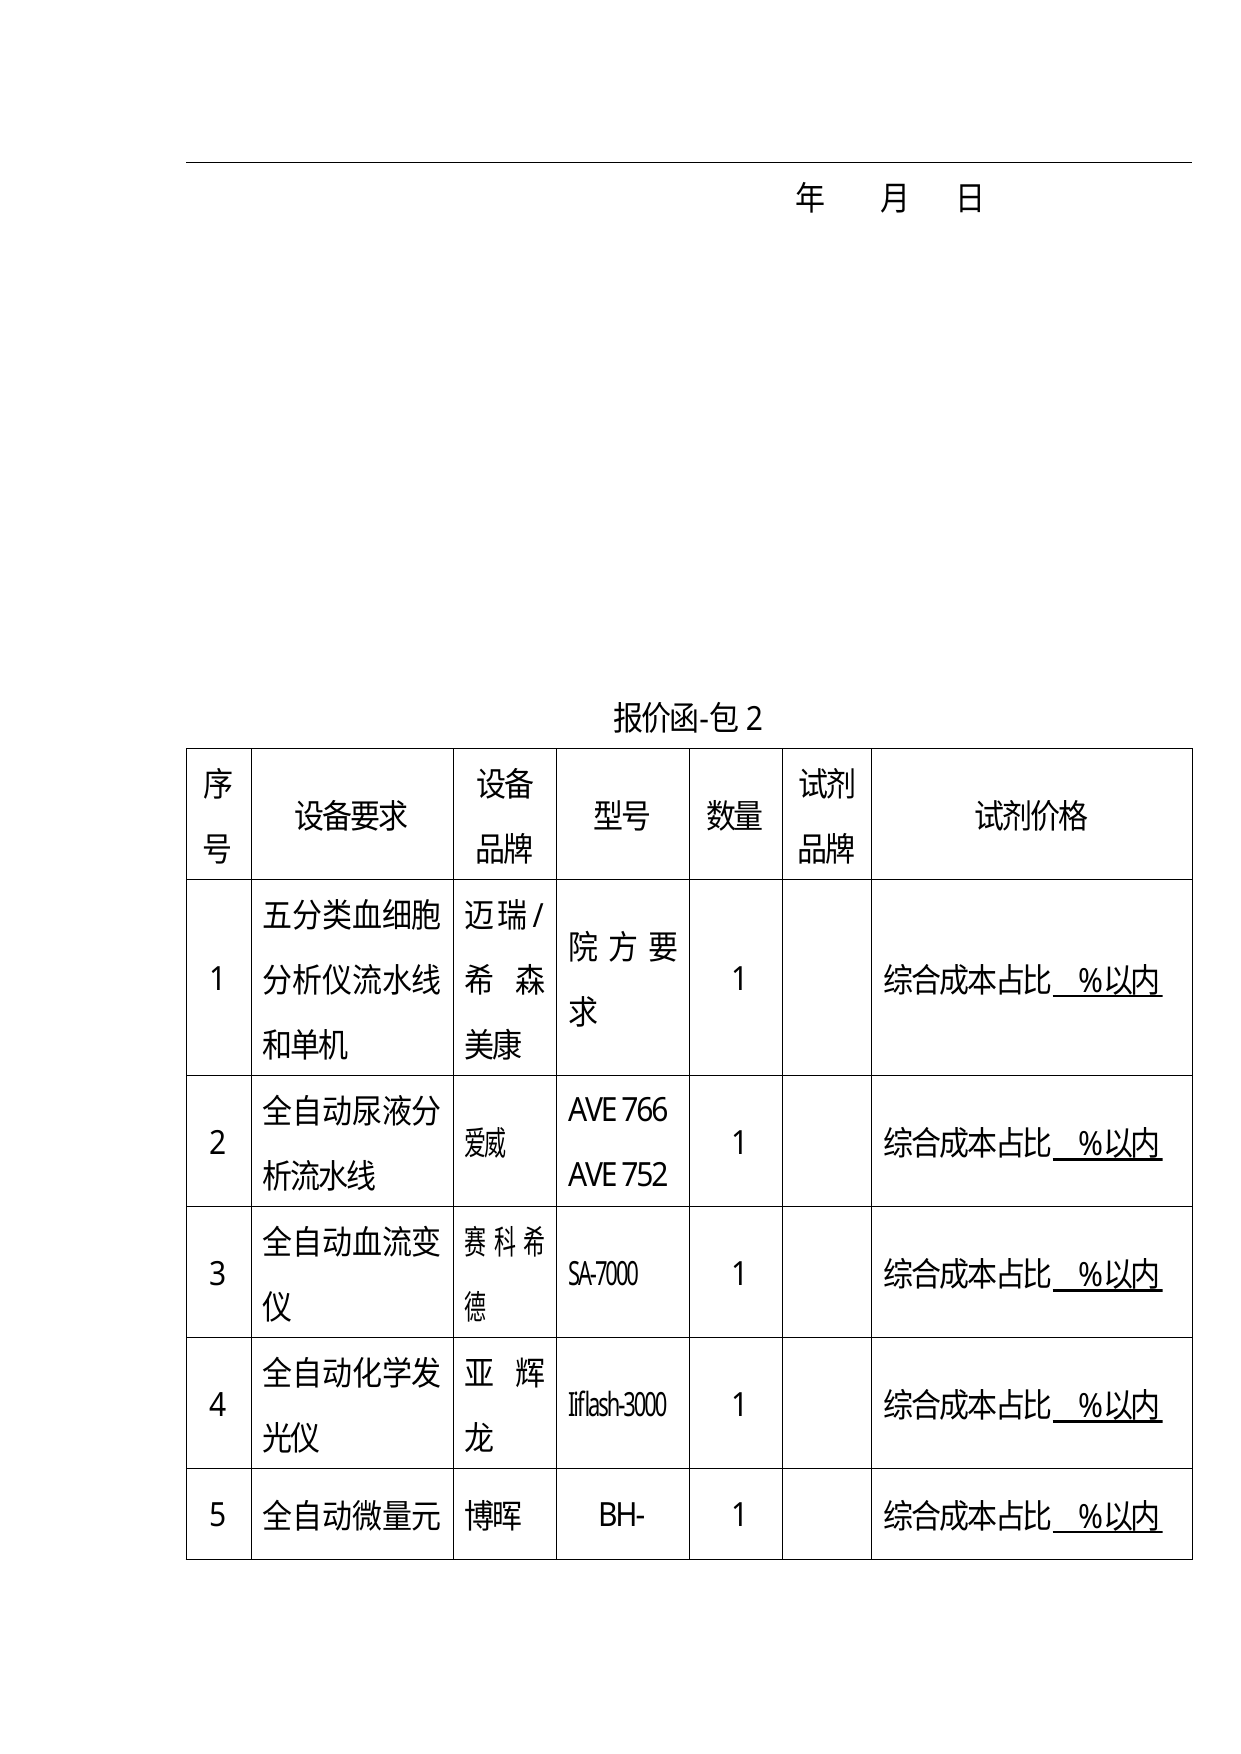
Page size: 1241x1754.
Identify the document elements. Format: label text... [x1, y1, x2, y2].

table_cell 序号 [187, 749, 251, 879]
table_cell 1 [690, 880, 782, 1075]
table_cell 1 [690, 1469, 782, 1559]
table_cell [783, 1338, 871, 1468]
table_cell 1 [690, 1338, 782, 1468]
table_cell 综合成本占比 %以内 [872, 1076, 1192, 1206]
table_cell 1 [187, 880, 251, 1075]
table_cell 博晖 [454, 1469, 556, 1559]
table_cell 1 [690, 1207, 782, 1337]
table_cell 设备要求 [252, 749, 453, 879]
table_cell [783, 1207, 871, 1337]
table_cell 2 [187, 1076, 251, 1206]
table_cell 全自动微量元素分析仪 [252, 1469, 453, 1559]
table_cell 综合成本占比 %以内 [872, 1338, 1192, 1468]
table_cell 3 [187, 1207, 251, 1337]
table_cell 设备品牌 [454, 749, 556, 879]
table_cell 迈瑞/希森美康 [454, 880, 556, 1075]
table_cell 1 [690, 1076, 782, 1206]
table_cell 试剂品牌 [783, 749, 871, 879]
table_cell 院方要求 [557, 880, 689, 1075]
table_cell 爱威 [454, 1076, 556, 1206]
table_cell 综合成本占比 %以内 [872, 880, 1192, 1075]
table_cell 五分类血细胞分析仪流水线和单机 [252, 880, 453, 1075]
table_cell 赛科希德 [454, 1207, 556, 1337]
table_cell SA-7000 [557, 1207, 689, 1337]
table_cell 综合成本占比 %以内 [872, 1469, 1192, 1559]
table_cell [783, 1076, 871, 1206]
table_cell [783, 880, 871, 1075]
table_cell 全自动尿液分析流水线 [252, 1076, 453, 1206]
table_cell AVE 766 AVE 752 [557, 1076, 689, 1206]
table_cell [186, 163, 1192, 748]
table_cell 亚辉龙 [454, 1338, 556, 1468]
table_cell Iiflash-3000 [557, 1338, 689, 1468]
table_cell BH- 5300S [557, 1469, 689, 1559]
table_cell 4 [187, 1338, 251, 1468]
table_cell [783, 1469, 871, 1559]
table_cell 全自动血流变仪 [252, 1207, 453, 1337]
table_cell 试剂价格 [872, 749, 1192, 879]
table_cell 型号 [557, 749, 689, 879]
table_cell 数量 [690, 749, 782, 879]
table_cell 全自动化学发光仪 [252, 1338, 453, 1468]
table_cell 5 [187, 1469, 251, 1559]
table_cell 综合成本占比 %以内 [872, 1207, 1192, 1337]
